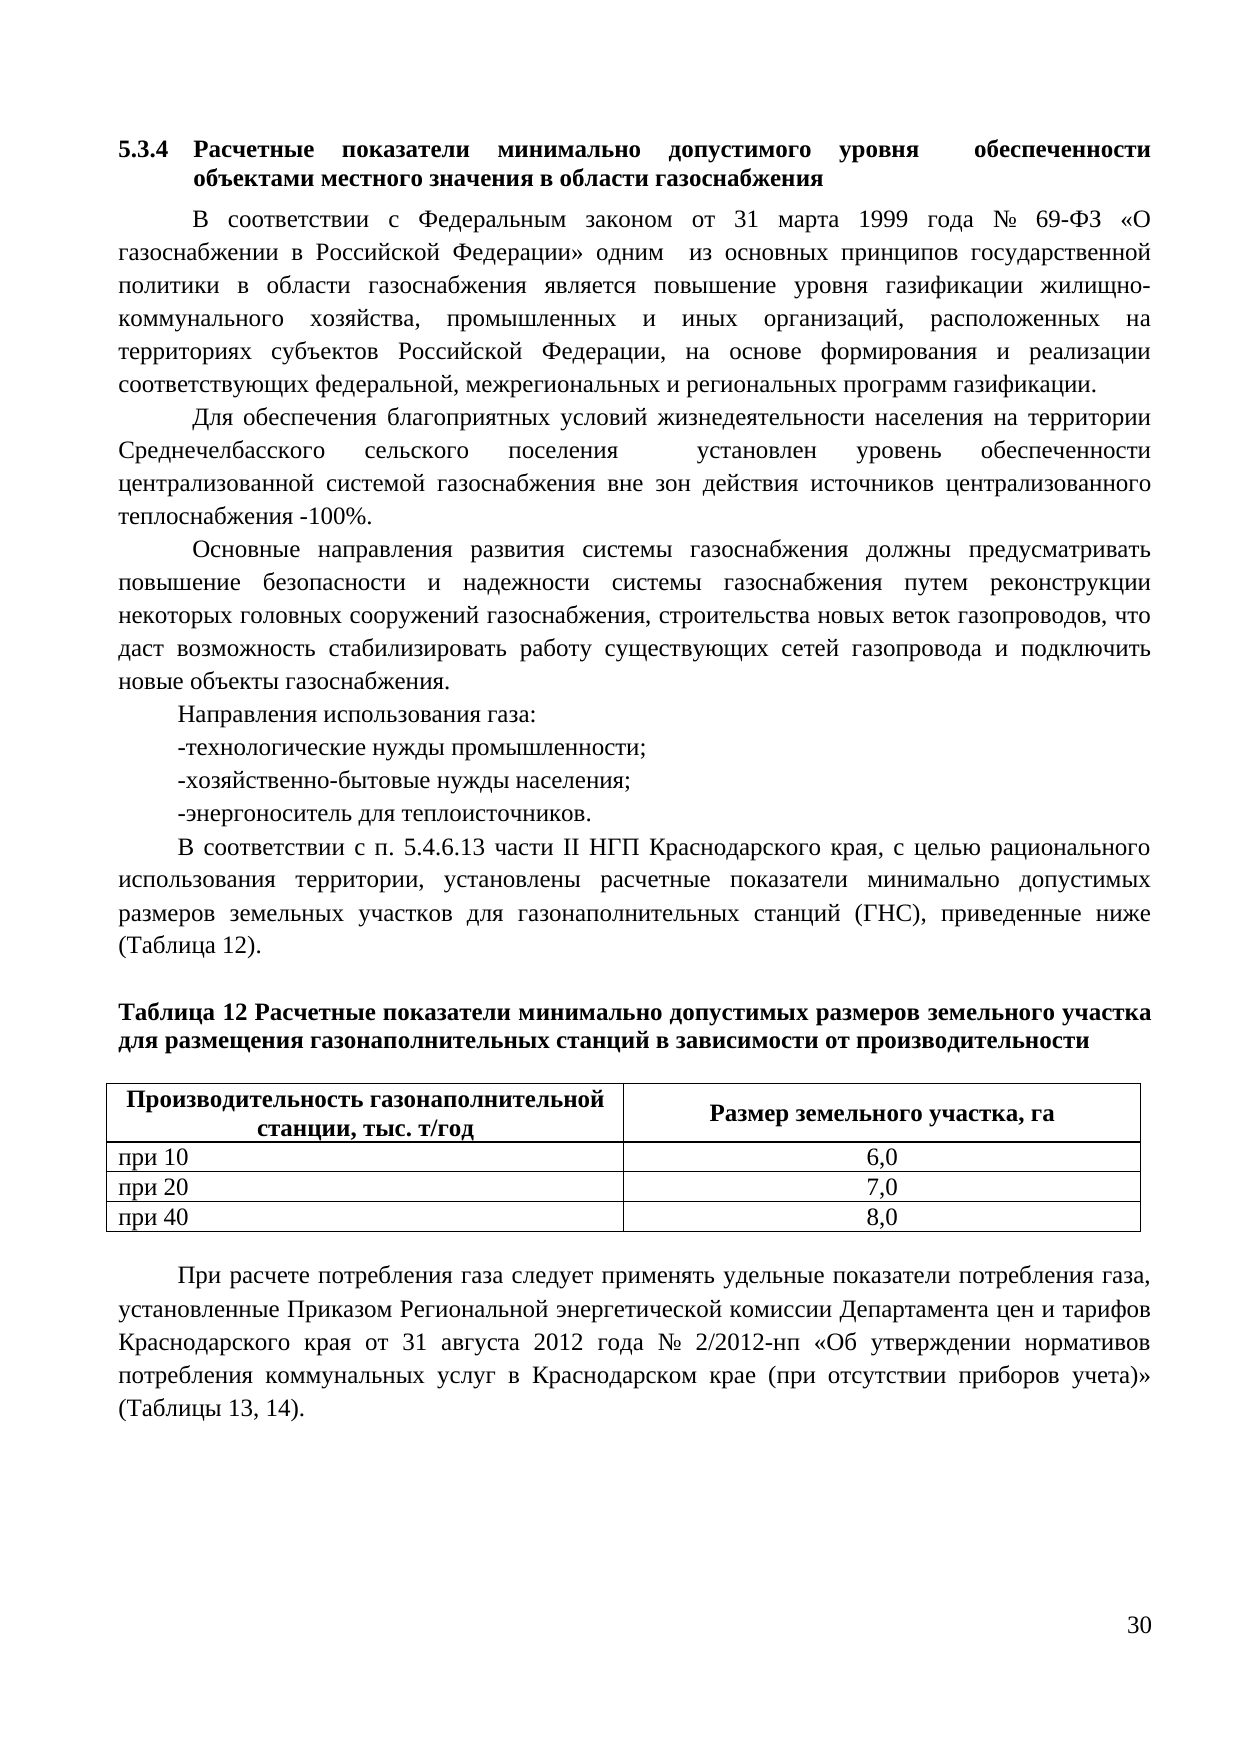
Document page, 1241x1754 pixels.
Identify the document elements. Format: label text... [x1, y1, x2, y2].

text При расчете потребления газа следует применять удельные показатели потребления газа, установленные Приказом Региональной энергетической комиссии Департамента цен и тарифов Краснодарского края от 31 августа 2012 года № 2/2012-нп «Об утверждении нормативов потребления коммунальных услуг в Краснодарском крае (при отсутствии приборов учета)» (Таблицы 13, 14). [118, 1261, 1152, 1421]
text Основные направления развития системы газоснабжения должны предусматривать повышение безопасности и надежности системы газоснабжения путем реконструкции некоторых головных сооружений газоснабжения, строительства новых веток газопроводов, что даст возможность стабилизировать работу существующих сетей газопровода и подключить новые объекты газоснабжения. [118, 534, 1152, 695]
table_cell при 10 [107, 1143, 623, 1171]
table_header Производительность газонаполнительной станции, тыс. т/год [107, 1084, 623, 1141]
text -энергоноситель для теплоисточников. [118, 798, 1152, 827]
text В соответствии с п. 5.4.6.13 части II НГП Краснодарского края, с целью рационального использования территории, установлены расчетные показатели минимально допустимых размеров земельных участков для газонаполнительных станций (ГНС), приведенные ниже (Таблица 12). [118, 832, 1152, 959]
text Для обеспечения благоприятных условий жизнедеятельности населения на территории Среднечелбасского сельского поселения установлен уровень обеспеченности централизованной системой газоснабжения вне зон действия источников централизованного теплоснабжения -100%. [118, 402, 1152, 530]
subtitle Расчетные показатели минимально допустимого уровня обеспеченности объектами местного значения в области газоснабжения [118, 134, 1152, 192]
table_cell 6,0 [624, 1143, 1140, 1171]
table_header Размер земельного участка, га [624, 1084, 1140, 1141]
table_cell при 40 [107, 1202, 623, 1231]
text В соответствии с Федеральным законом от 31 марта 1999 года № 69-ФЗ «О газоснабжении в Российской Федерации» одним из основных принципов государственной политики в области газоснабжения является повышение уровня газификации жилищно-коммунального хозяйства, промышленных и иных организаций, расположенных на территориях субъектов Российской Федерации, на основе формирования и реализации соответствующих федеральной, межрегиональных и региональных программ газификации. [118, 204, 1152, 398]
table_cell 8,0 [624, 1202, 1140, 1231]
text -хозяйственно-бытовые нужды населения; [118, 766, 1152, 794]
text Таблица 12 Расчетные показатели минимально допустимых размеров земельного участка для размещения газонаполнительных станций в зависимости от производительности [118, 997, 1152, 1054]
table_cell при 20 [107, 1172, 623, 1201]
text Направления использования газа: [118, 699, 1152, 728]
table_cell 7,0 [624, 1172, 1140, 1201]
text -технологические нужды промышленности; [118, 732, 1152, 761]
